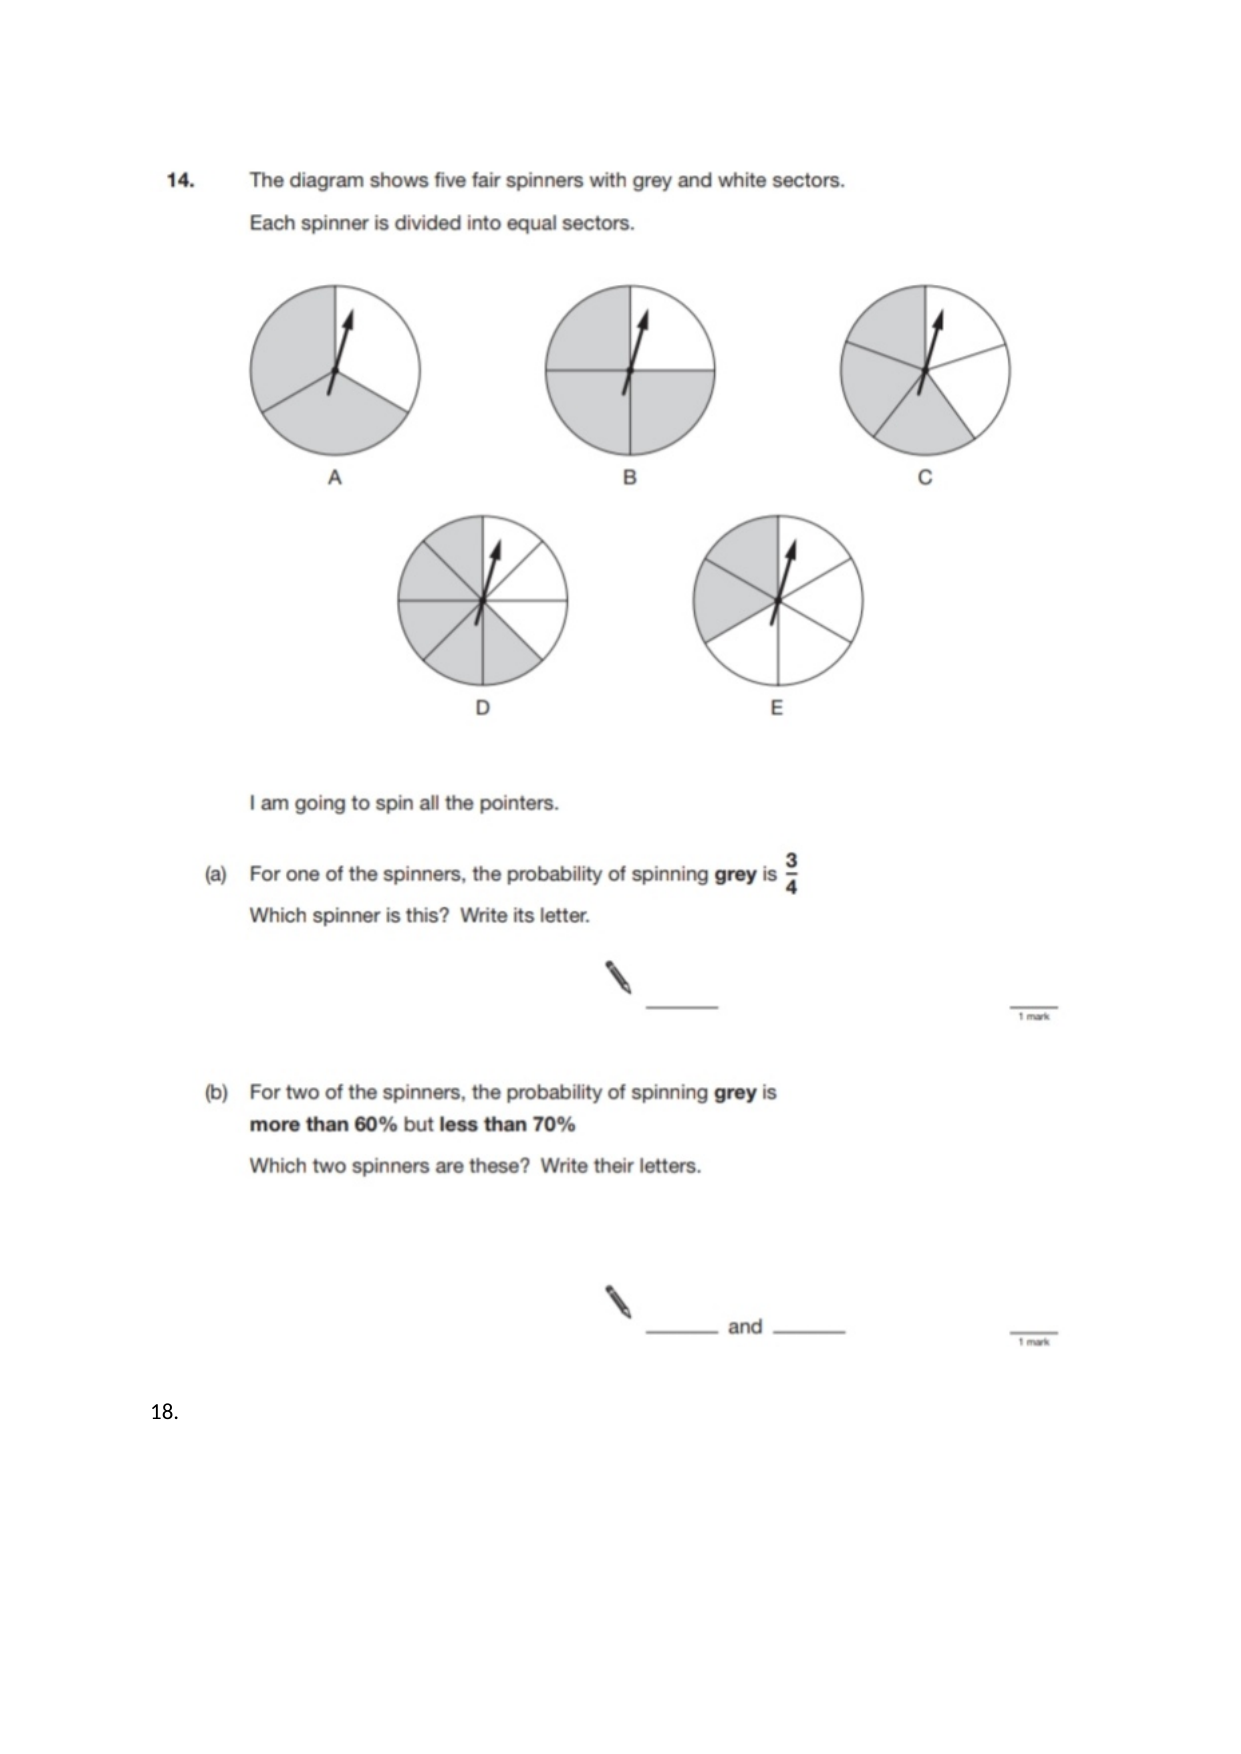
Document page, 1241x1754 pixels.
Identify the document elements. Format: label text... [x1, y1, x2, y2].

picture [150, 150, 1091, 1379]
text 18. [150, 1397, 1090, 1426]
